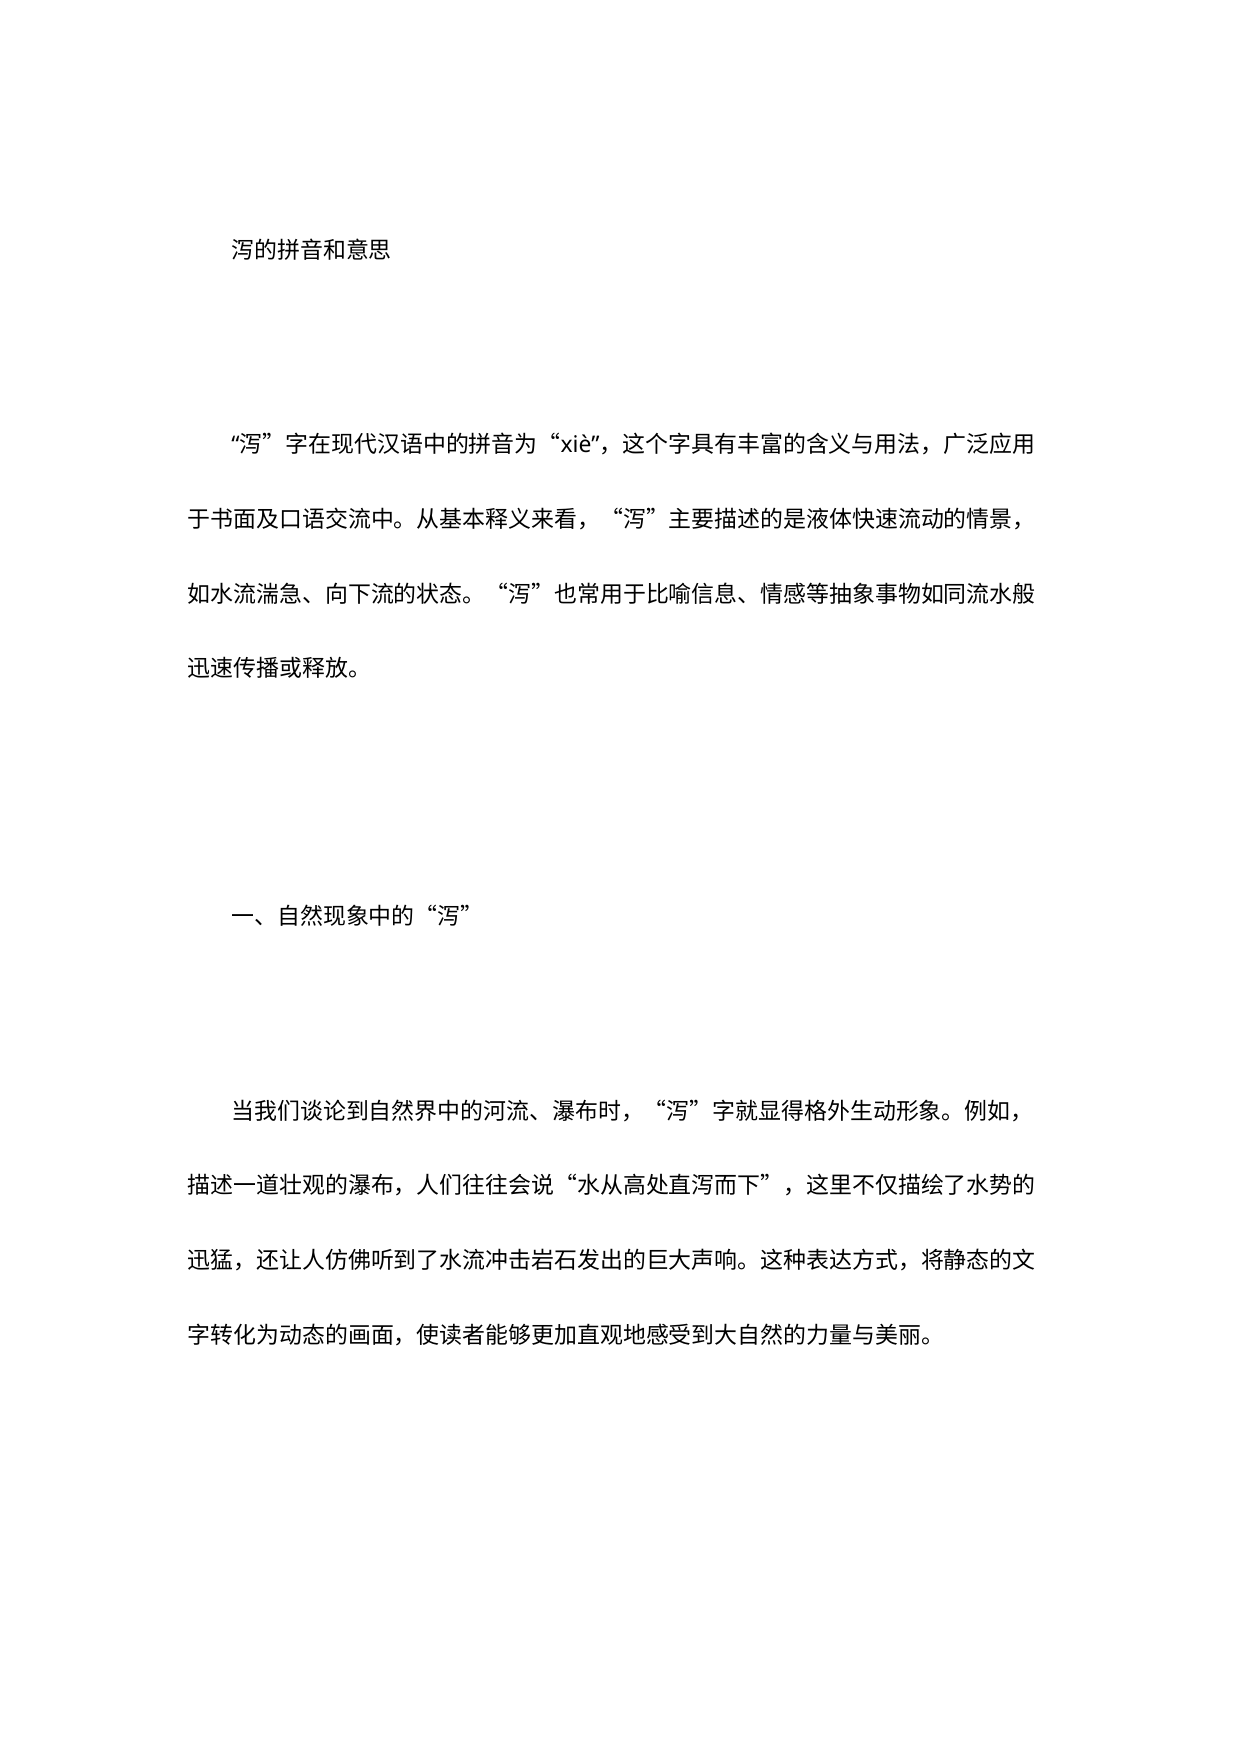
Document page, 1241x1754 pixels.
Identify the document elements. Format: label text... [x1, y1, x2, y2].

text 泻的拼音和意思 [187, 216, 1053, 281]
text 当我们谈论到自然界中的河流、瀑布时，“泻”字就显得格外生动形象。例如，描述一道壮观的瀑布，人们往往会说“水从高处直泻而下”，这里不仅描绘了水势的迅猛，还让人仿佛听到了水流冲击岩石发出的巨大声响。这种表达方式，将静态的文字转化为动态的画面，使读者能够更加直观地感受到大自然的力量与美丽。 [187, 1077, 1053, 1366]
text “泻”字在现代汉语中的拼音为“xiè”，这个字具有丰富的含义与用法，广泛应用于书面及口语交流中。从基本释义来看，“泻”主要描述的是液体快速流动的情景，如水流湍急、向下流的状态。“泻”也常用于比喻信息、情感等抽象事物如同流水般迅速传播或释放。 [187, 410, 1053, 699]
text 一、自然现象中的“泻” [187, 882, 1053, 947]
